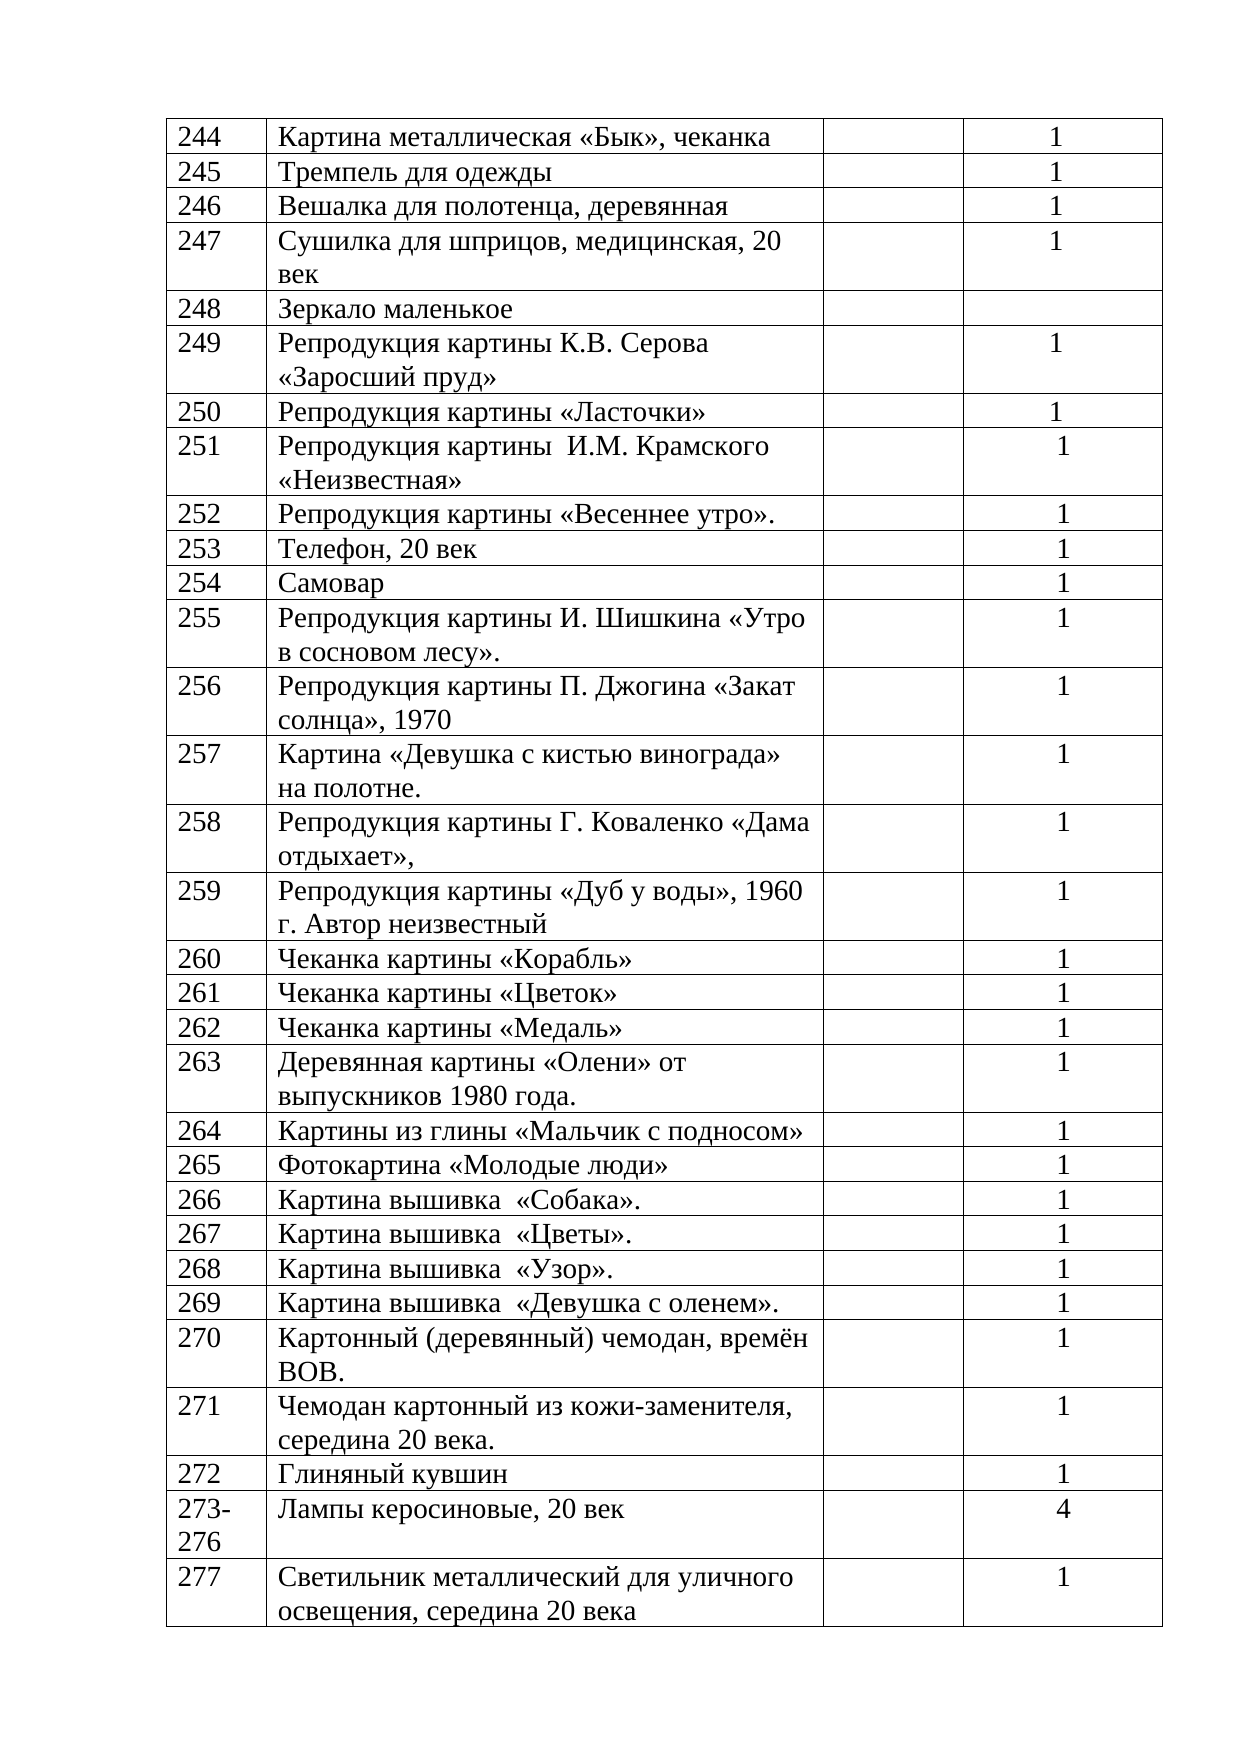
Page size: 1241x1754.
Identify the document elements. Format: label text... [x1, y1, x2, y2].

table_cell [824, 394, 963, 427]
table_cell 250 [167, 394, 266, 427]
table_cell Сушилка для шприцов, медицинская, 20 век [267, 223, 823, 290]
table_cell 1 [964, 805, 1162, 872]
table_cell 262 [167, 1010, 266, 1043]
table_cell Самовар [267, 566, 823, 599]
table_cell 247 [167, 223, 266, 290]
table_cell [824, 1216, 963, 1250]
table_cell [824, 941, 963, 974]
table_cell Телефон, 20 век [267, 531, 823, 564]
table_cell 1 [964, 119, 1162, 153]
table_cell 246 [167, 188, 266, 222]
table_cell Картина вышивка «Девушка с оленем». [267, 1286, 823, 1319]
table_cell 1 [964, 188, 1162, 222]
table_cell [964, 291, 1162, 324]
table_cell 1 [964, 1113, 1162, 1146]
table_cell [824, 1010, 963, 1043]
table_cell 244 [167, 119, 266, 153]
table_cell Репродукция картины Г. Коваленко «Дама отдыхает», [267, 805, 823, 872]
table_cell [824, 566, 963, 599]
table_cell [824, 496, 963, 530]
table_cell [824, 1559, 963, 1626]
table_cell Картина вышивка «Узор». [267, 1251, 823, 1284]
table_cell [824, 154, 963, 187]
table_cell 1 [964, 1045, 1162, 1112]
table_cell 1 [964, 736, 1162, 803]
table_cell 1 [964, 1388, 1162, 1455]
table_cell Картины из глины «Мальчик с подносом» [267, 1113, 823, 1146]
table_cell [824, 600, 963, 667]
table_cell 265 [167, 1147, 266, 1181]
table_cell [824, 1320, 963, 1387]
table_cell Тремпель для одежды [267, 154, 823, 187]
table_cell 252 [167, 496, 266, 530]
table_cell [824, 1251, 963, 1284]
table_cell Глиняный кувшин [267, 1456, 823, 1490]
table_cell 1 [964, 1559, 1162, 1626]
table_cell [824, 291, 963, 324]
table_cell [824, 668, 963, 735]
table_cell Картина вышивка «Цветы». [267, 1216, 823, 1250]
table_cell 1 [964, 600, 1162, 667]
table_cell Репродукция картины «Ласточки» [267, 394, 823, 427]
table_cell 1 [964, 873, 1162, 940]
table_cell Репродукция картины «Весеннее утро». [267, 496, 823, 530]
table_cell Лампы керосиновые, 20 век [267, 1491, 823, 1558]
table_cell 1 [964, 1216, 1162, 1250]
table_cell 1 [964, 975, 1162, 1009]
table_cell Деревянная картины «Олени» от выпускников 1980 года. [267, 1045, 823, 1112]
table_cell 254 [167, 566, 266, 599]
table_cell [824, 805, 963, 872]
table_cell [824, 531, 963, 564]
table_cell [824, 873, 963, 940]
table_cell 256 [167, 668, 266, 735]
table_cell Картина «Девушка с кистью винограда» на полотне. [267, 736, 823, 803]
table_cell [824, 1182, 963, 1215]
table_cell Вешалка для полотенца, деревянная [267, 188, 823, 222]
table_cell 264 [167, 1113, 266, 1146]
table_cell 248 [167, 291, 266, 324]
table_cell [824, 326, 963, 393]
table_cell 270 [167, 1320, 266, 1387]
table_cell Светильник металлический для уличного освещения, середина 20 века [267, 1559, 823, 1626]
table_cell 259 [167, 873, 266, 940]
table_cell 1 [964, 1320, 1162, 1387]
table_cell Картонный (деревянный) чемодан, времён ВОВ. [267, 1320, 823, 1387]
table_cell 266 [167, 1182, 266, 1215]
table_cell 251 [167, 428, 266, 495]
table_cell Репродукция картины К.В. Серова «Заросший пруд» [267, 326, 823, 393]
table_cell [824, 188, 963, 222]
table_cell 1 [964, 1010, 1162, 1043]
table_cell Репродукция картины И.М. Крамского «Неизвестная» [267, 428, 823, 495]
table_cell 255 [167, 600, 266, 667]
table_cell [824, 223, 963, 290]
table_cell 257 [167, 736, 266, 803]
table_cell 253 [167, 531, 266, 564]
table_cell [824, 428, 963, 495]
table_cell 1 [964, 223, 1162, 290]
table_cell 1 [964, 1456, 1162, 1490]
table_cell [824, 1491, 963, 1558]
table_cell [824, 1113, 963, 1146]
table_cell 249 [167, 326, 266, 393]
table_cell [824, 1045, 963, 1112]
table_cell 261 [167, 975, 266, 1009]
table_cell 277 [167, 1559, 266, 1626]
table_cell 1 [964, 668, 1162, 735]
table_cell [824, 736, 963, 803]
table_cell Фотокартина «Молодые люди» [267, 1147, 823, 1181]
table_cell Чеканка картины «Медаль» [267, 1010, 823, 1043]
table_cell 245 [167, 154, 266, 187]
table_cell 267 [167, 1216, 266, 1250]
table_cell Зеркало маленькое [267, 291, 823, 324]
table_cell 272 [167, 1456, 266, 1490]
table_cell [824, 975, 963, 1009]
table_cell Чеканка картины «Корабль» [267, 941, 823, 974]
table_cell 260 [167, 941, 266, 974]
table_cell [824, 1456, 963, 1490]
table_cell 1 [964, 1182, 1162, 1215]
table_cell 1 [964, 1286, 1162, 1319]
table_cell Картина металлическая «Бык», чеканка [267, 119, 823, 153]
table_cell 263 [167, 1045, 266, 1112]
table_cell [824, 1388, 963, 1455]
table_cell 1 [964, 154, 1162, 187]
table_cell [824, 119, 963, 153]
table_cell 1 [964, 496, 1162, 530]
table_cell 268 [167, 1251, 266, 1284]
table_cell 1 [964, 1147, 1162, 1181]
table_cell [824, 1147, 963, 1181]
table_cell 271 [167, 1388, 266, 1455]
table_cell Репродукция картины П. Джогина «Закат солнца», 1970 [267, 668, 823, 735]
table_cell 1 [964, 1251, 1162, 1284]
table_cell 1 [964, 394, 1162, 427]
table_cell 1 [964, 531, 1162, 564]
table_cell 1 [964, 428, 1162, 495]
table_cell Репродукция картины И. Шишкина «Утро в сосновом лесу». [267, 600, 823, 667]
table_cell Чемодан картонный из кожи-заменителя, середина 20 века. [267, 1388, 823, 1455]
table_cell 269 [167, 1286, 266, 1319]
table_cell Репродукция картины «Дуб у воды», 1960 г. Автор неизвестный [267, 873, 823, 940]
table_cell 273-276 [167, 1491, 266, 1558]
table_cell 1 [964, 566, 1162, 599]
table_cell [824, 1286, 963, 1319]
table_cell 1 [964, 941, 1162, 974]
table_cell 1 [964, 326, 1162, 393]
table_cell 258 [167, 805, 266, 872]
table_cell 4 [964, 1491, 1162, 1558]
table_cell Чеканка картины «Цветок» [267, 975, 823, 1009]
table_cell Картина вышивка «Собака». [267, 1182, 823, 1215]
